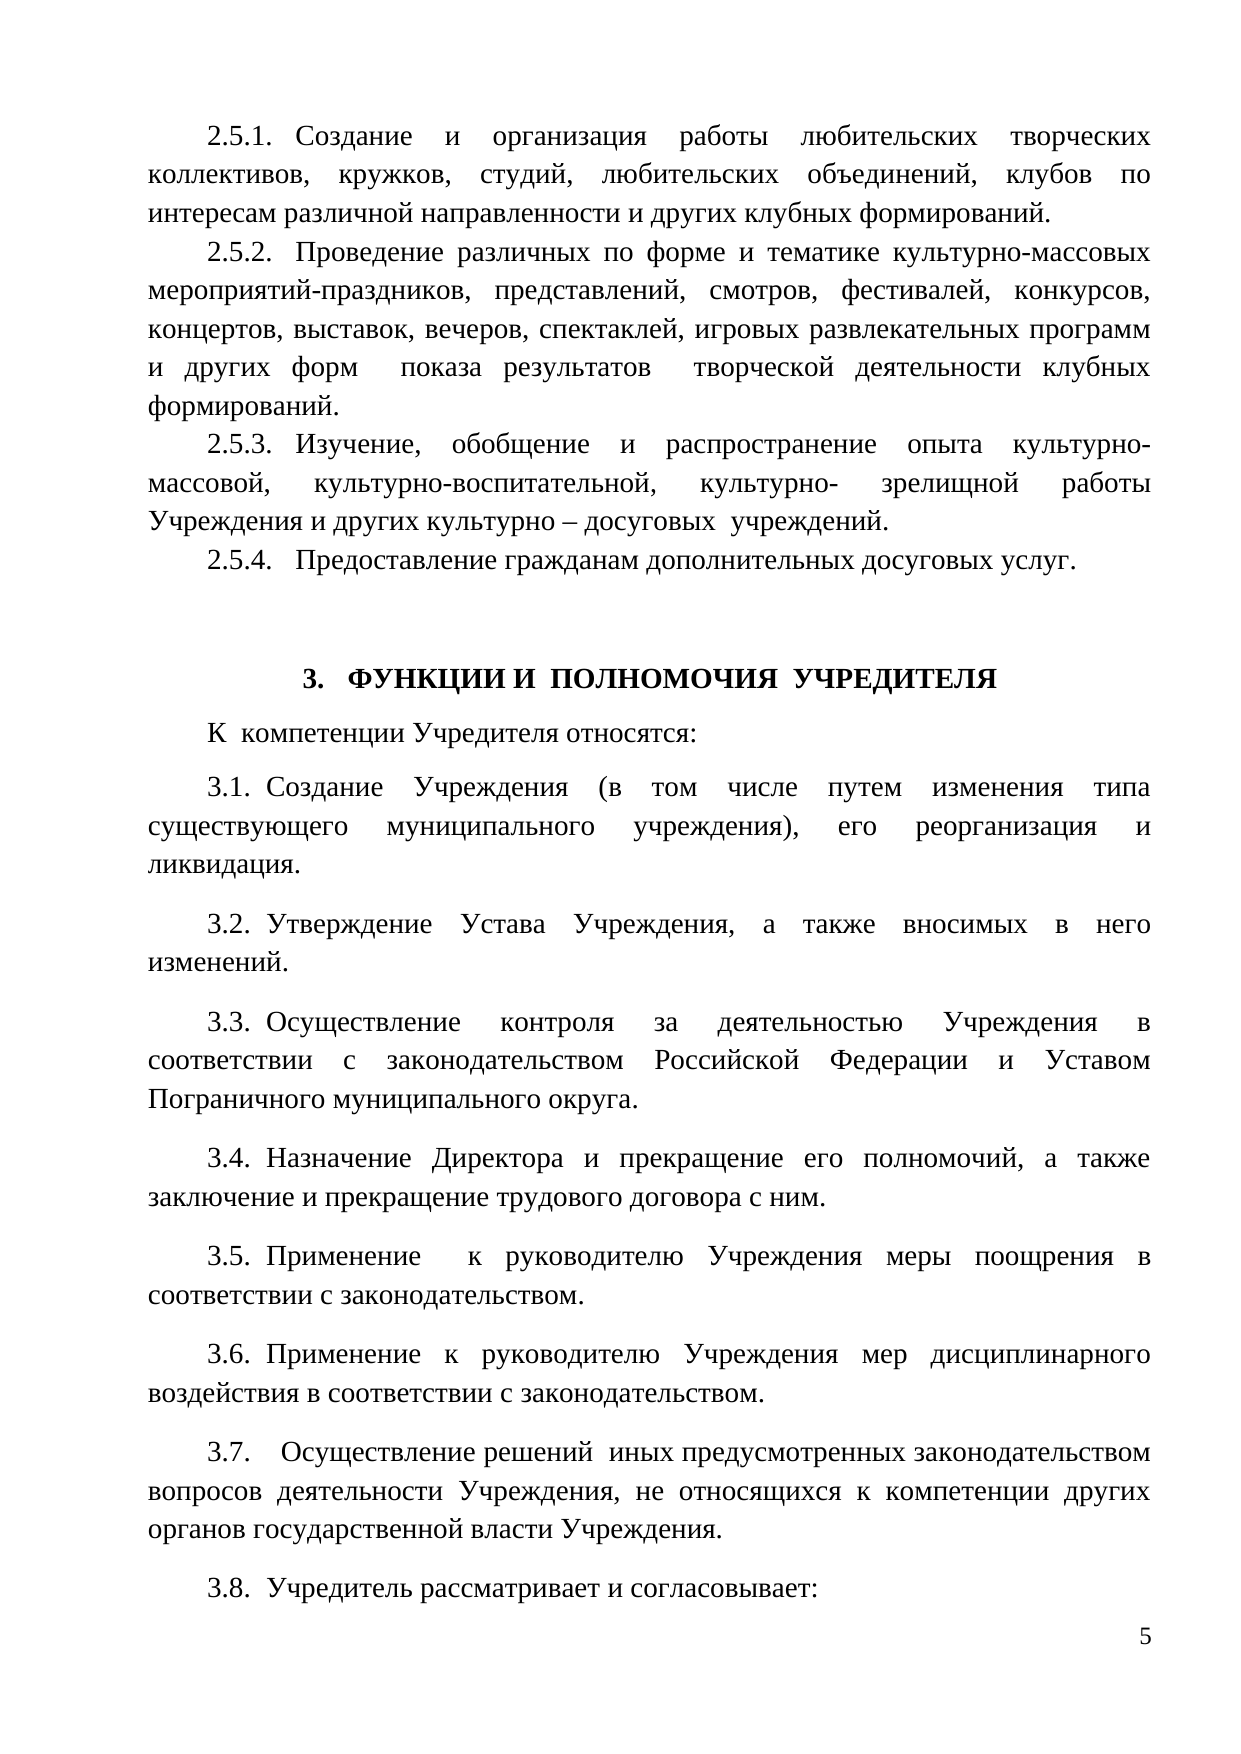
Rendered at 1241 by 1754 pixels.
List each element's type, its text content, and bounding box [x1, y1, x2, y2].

list ФУНКЦИИ И ПОЛНОМОЧИЯ УЧРЕДИТЕЛЯ [148, 661, 1152, 694]
text К компетенции Учредителя относятся: [148, 715, 1152, 749]
list Применение к руководителю Учреждения меры поощрения в соответствии с законодательством. [148, 1238, 1152, 1310]
list Создание Учреждения (в том числе путем изменения типа существующего муниципального учреждения), его реорганизация и ликвидация. [148, 769, 1152, 880]
list Предоставление гражданам дополнительных досуговых услуг. [148, 542, 1152, 576]
list Назначение Директора и прекращение его полномочий, а также заключение и прекращение трудового договора с ним. [148, 1140, 1152, 1212]
list Создание и организация работы любительских творческих коллективов, кружков, студий, любительских объединений, клубов по интересам различной направленности и других клубных формирований. [148, 118, 1152, 229]
list Осуществление контроля за деятельностью Учреждения в соответствии с законодательством Российской Федерации и Уставом Пограничного муниципального округа. [148, 1004, 1152, 1114]
list Проведение различных по форме и тематике культурно-массовых мероприятий-праздников, представлений, смотров, фестивалей, конкурсов, концертов, выставок, вечеров, спектаклей, игровых развлекательных программ и других форм показа результатов творческой деятельности клубных формирований. [148, 234, 1152, 421]
list Учредитель рассматривает и согласовывает: [148, 1571, 1152, 1604]
list Применение к руководителю Учреждения мер дисциплинарного воздействия в соответствии с законодательством. [148, 1336, 1152, 1408]
list Утверждение Устава Учреждения, а также вносимых в него изменений. [148, 906, 1152, 978]
list Изучение, обобщение и распространение опыта культурно-массовой, культурно-воспитательной, культурно- зрелищной работы Учреждения и других культурно – досуговых учреждений. [148, 426, 1152, 537]
list Осуществление решений иных предусмотренных законодательством вопросов деятельности Учреждения, не относящихся к компетенции других органов государственной власти Учреждения. [148, 1434, 1152, 1545]
